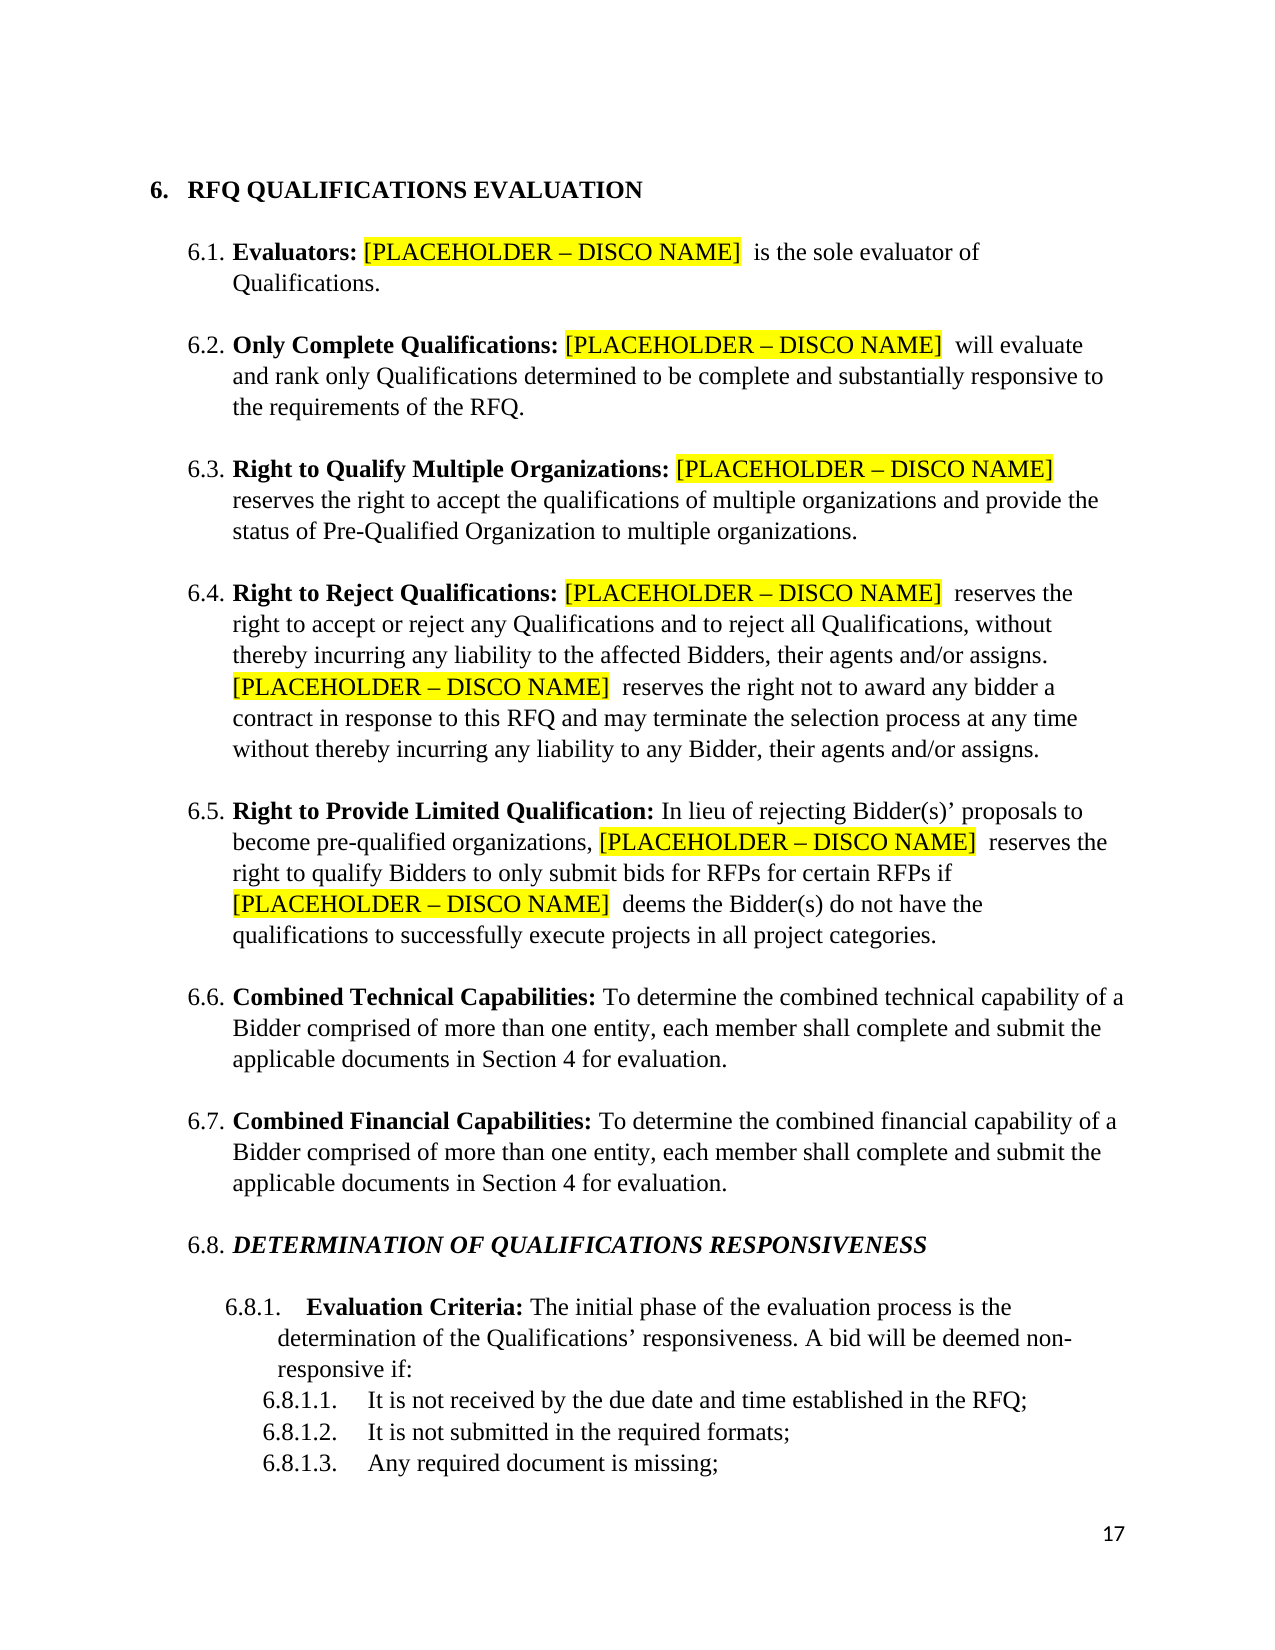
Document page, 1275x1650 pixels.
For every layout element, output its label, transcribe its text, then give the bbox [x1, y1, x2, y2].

list It is not submitted in the required formats; [262, 1417, 1125, 1445]
list Any required document is missing; [262, 1448, 1125, 1476]
list Only Complete Qualifications: [PLACEHOLDER – DISCO NAME] will evaluate and rank only Qualifications determined to be complete and substantially responsive to the requirements of the RFQ. [187, 330, 1125, 421]
list Combined Technical Capabilities: To determine the combined technical capability of a Bidder comprised of more than one entity, each member shall complete and submit the applicable documents in Section 4 for evaluation. [187, 982, 1125, 1073]
list Combined Financial Capabilities: To determine the combined financial capability of a Bidder comprised of more than one entity, each member shall complete and submit the applicable documents in Section 4 for evaluation. [187, 1106, 1125, 1197]
list Evaluators: [PLACEHOLDER – DISCO NAME] is the sole evaluator of Qualifications. [187, 237, 1125, 297]
list Right to Qualify Multiple Organizations: [PLACEHOLDER – DISCO NAME] reserves the right to accept the qualifications of multiple organizations and provide the status of Pre-Qualified Organization to multiple organizations. [187, 454, 1125, 545]
list Right to Reject Qualifications: [PLACEHOLDER – DISCO NAME] reserves the right to accept or reject any Qualifications and to reject all Qualifications, without thereby incurring any liability to the affected Bidders, their agents and/or assigns. [PLACEHOLDER – DISCO NAME] reserves the right not to award any bidder a contract in response to this RFQ and may terminate the selection process at any time without thereby incurring any liability to any Bidder, their agents and/or assigns. [187, 578, 1125, 762]
list It is not received by the due date and time established in the RFQ; [262, 1386, 1125, 1414]
subtitle RFQ QUALIFICATIONS EVALUATION [150, 175, 1125, 204]
list DETERMINATION OF QUALIFICATIONS RESPONSIVENESS [187, 1230, 1125, 1259]
list Right to Provide Limited Qualification: In lieu of rejecting Bidder(s)’ proposals to become pre-qualified organizations, [PLACEHOLDER – DISCO NAME] reserves the right to qualify Bidders to only submit bids for RFPs for certain RFPs if [PLACEHOLDER – DISCO NAME] deems the Bidder(s) do not have the qualifications to successfully execute projects in all project categories. [187, 796, 1125, 949]
list Evaluation Criteria: The initial phase of the evaluation process is the determination of the Qualifications’ responsiveness. A bid will be deemed non-responsive if: [225, 1292, 1125, 1383]
